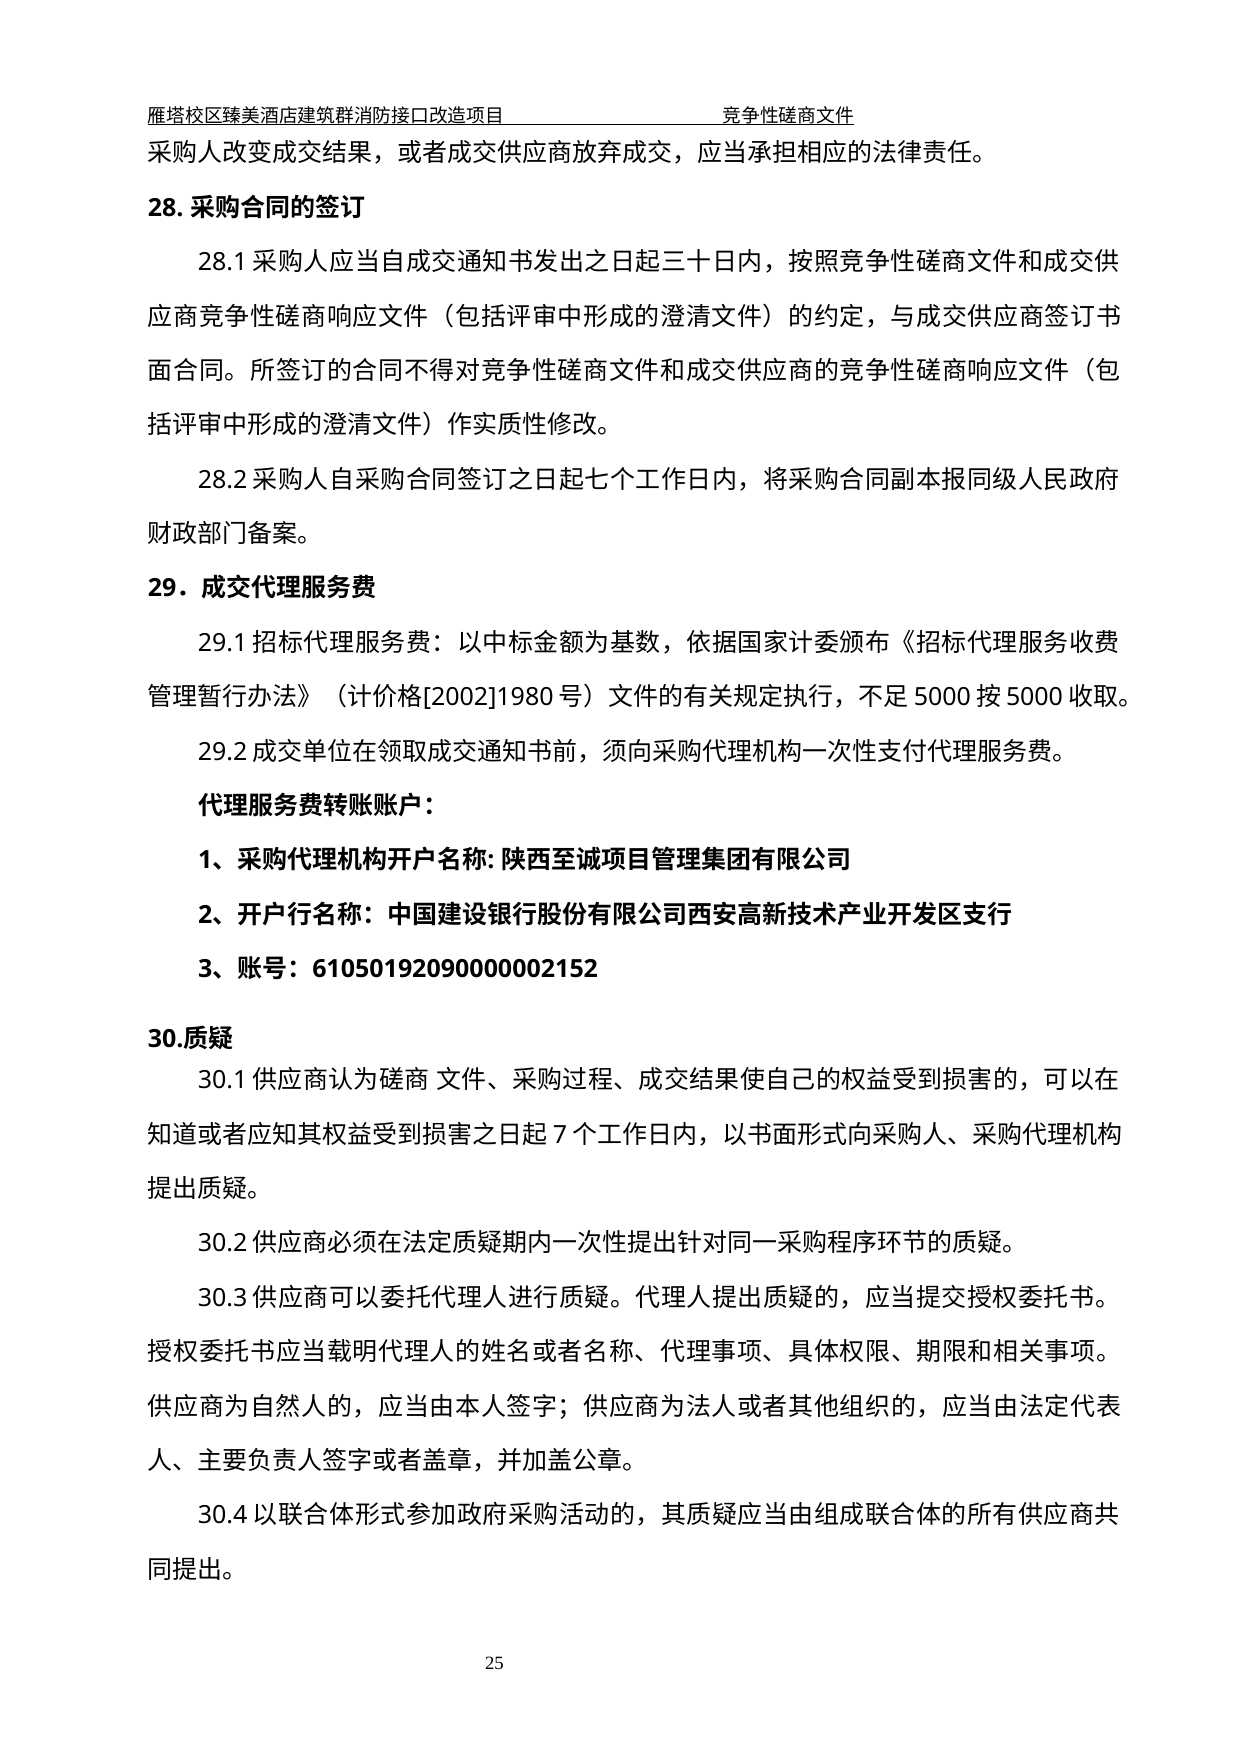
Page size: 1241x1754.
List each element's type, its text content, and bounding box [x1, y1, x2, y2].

text 3、账号：61050192090000002152 [148, 948, 1122, 985]
text 28.2采购人自采购合同签订之日起七个工作日内，将采购合同副本报同级人民政府财政部门备案。 [148, 459, 1122, 550]
text 30.3供应商可以委托代理人进行质疑。代理人提出质疑的，应当提交授权委托书。授权委托书应当载明代理人的姓名或者名称、代理事项、具体权限、期限和相关事项。供应商为自然人的，应当由本人签字；供应商为法人或者其他组织的，应当由法定代表人、主要负责人签字或者盖章，并加盖公章。 [148, 1277, 1122, 1477]
text 30.2供应商必须在法定质疑期内一次性提出针对同一采购程序环节的质疑。 [148, 1223, 1122, 1259]
list 质疑 [148, 997, 1122, 1060]
text 29.1招标代理服务费：以中标金额为基数，依据国家计委颁布《招标代理服务收费管理暂行办法》（计价格[2002]1980号）文件的有关规定执行，不足5000按5000收取。 [148, 622, 1122, 713]
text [148, 133, 1122, 169]
text 2、开户行名称：中国建设银行股份有限公司西安高新技术产业开发区支行 [148, 894, 1122, 930]
text 1、采购代理机构开户名称: 陕西至诚项目管理集团有限公司 [148, 840, 1122, 876]
text 29．成交代理服务费 [148, 568, 1122, 604]
text 30.1供应商认为磋商 文件、采购过程、成交结果使自己的权益受到损害的，可以在知道或者应知其权益受到损害之日起7个工作日内，以书面形式向采购人、采购代理机构提出质疑。 [148, 1060, 1122, 1205]
text 30.4以联合体形式参加政府采购活动的，其质疑应当由组成联合体的所有供应商共同提出。 [148, 1495, 1122, 1585]
text 28. 采购合同的签订 [148, 187, 1122, 223]
text 代理服务费转账账户： [148, 785, 1122, 822]
text 28.1采购人应当自成交通知书发出之日起三十日内，按照竞争性磋商文件和成交供应商竞争性磋商响应文件（包括评审中形成的澄清文件）的约定，与成交供应商签订书面合同。所签订的合同不得对竞争性磋商文件和成交供应商的竞争性磋商响应文件（包括评审中形成的澄清文件）作实质性修改。 [148, 242, 1122, 441]
text 29.2成交单位在领取成交通知书前，须向采购代理机构一次性支付代理服务费。 [148, 731, 1122, 767]
